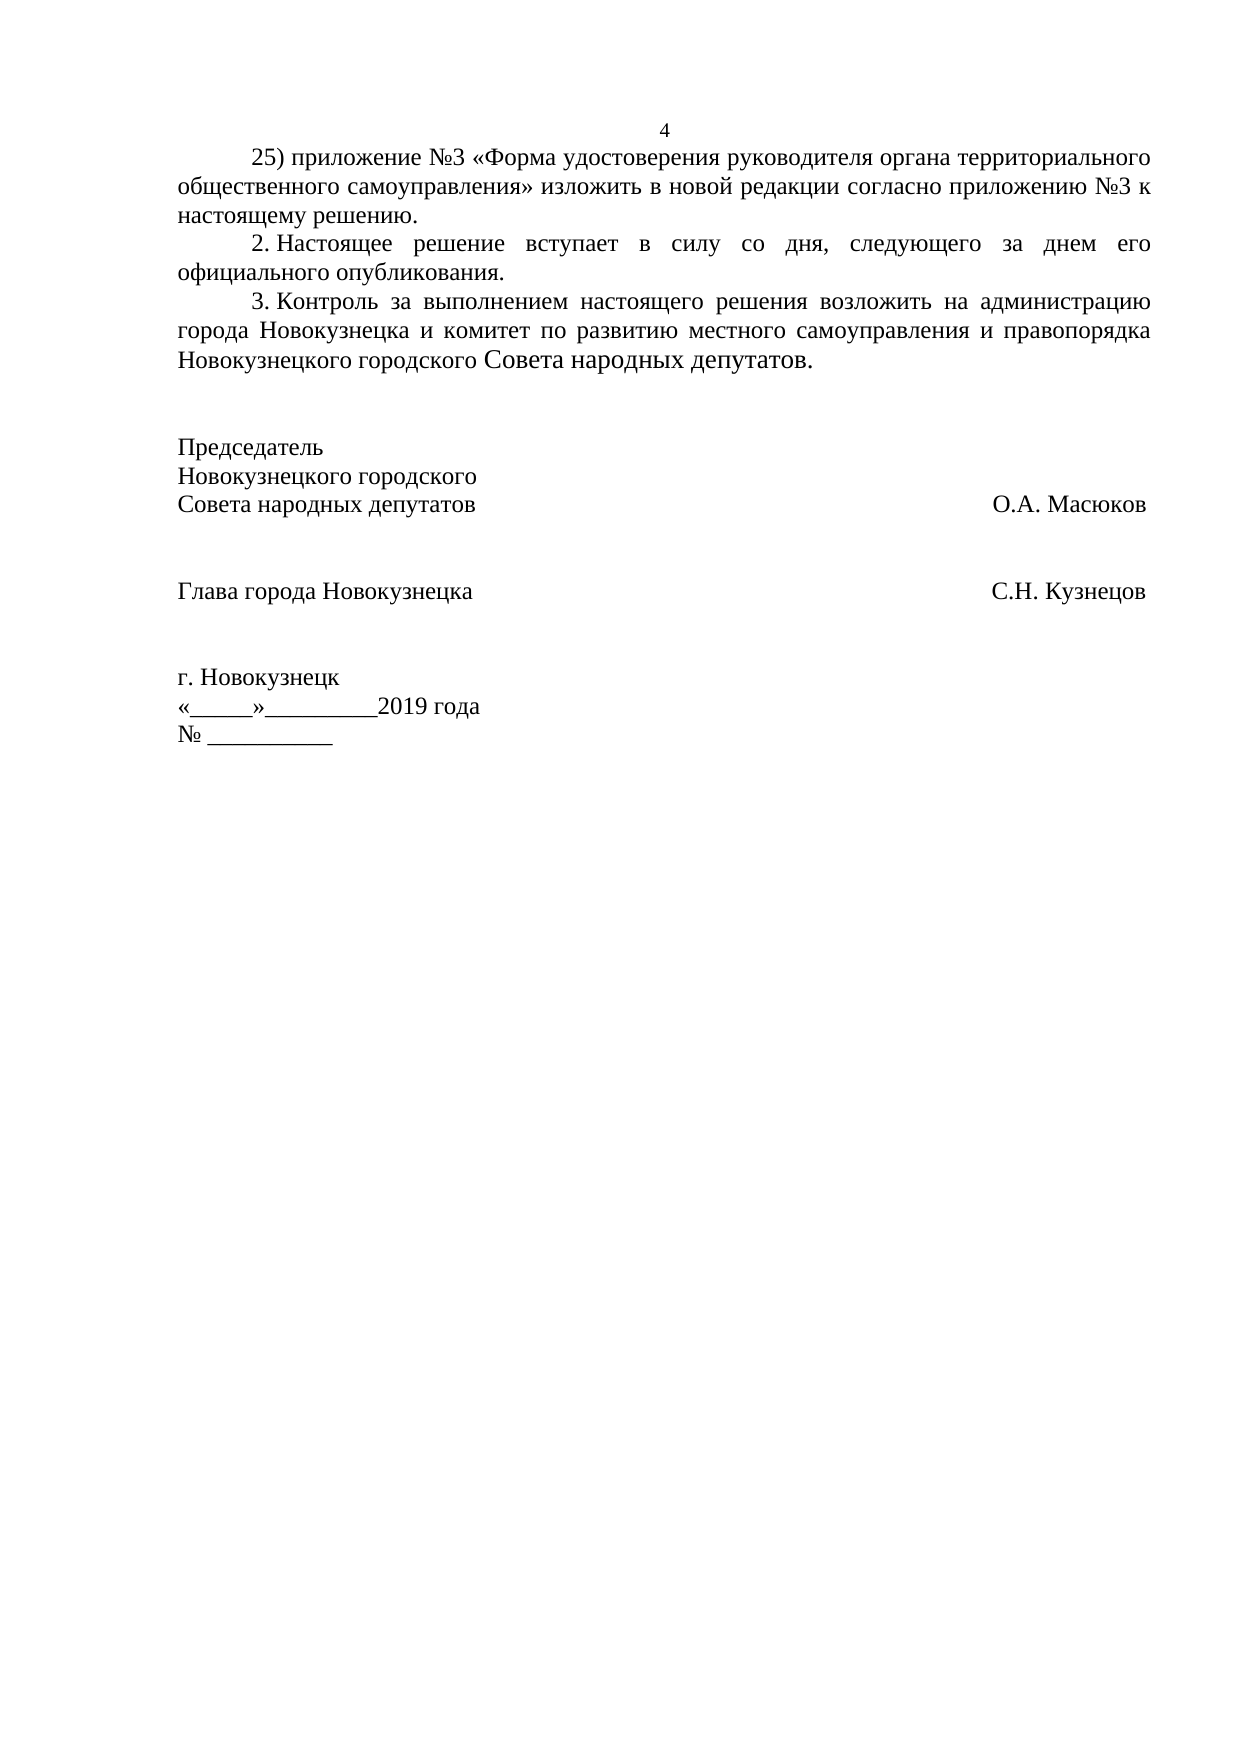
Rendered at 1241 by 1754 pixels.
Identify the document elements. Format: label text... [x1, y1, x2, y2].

text 3. Контроль за выполнением настоящего решения возложить на администрацию города Новокузнецка и комитет по развитию местного самоуправления и правопорядка Новокузнецкого городского Совета народных депутатов. [177, 286, 1152, 374]
text № __________ [177, 719, 1152, 748]
text Совета народных депутатов О.А. Масюков [177, 489, 1152, 518]
text 25) приложение №3 «Форма удостоверения руководителя органа территориального общественного самоуправления» изложить в новой редакции согласно приложению №3 к настоящему решению. [177, 142, 1152, 228]
text Новокузнецкого городского [177, 461, 1152, 489]
text «_____»_________2019 года [177, 691, 1152, 719]
text Глава города Новокузнецка С.Н. Кузнецов [177, 576, 1152, 604]
text Председатель [177, 432, 1152, 461]
text 2. Настоящее решение вступает в силу со дня, следующего за днем его официального опубликования. [177, 228, 1152, 286]
text г. Новокузнецк [177, 662, 1152, 691]
